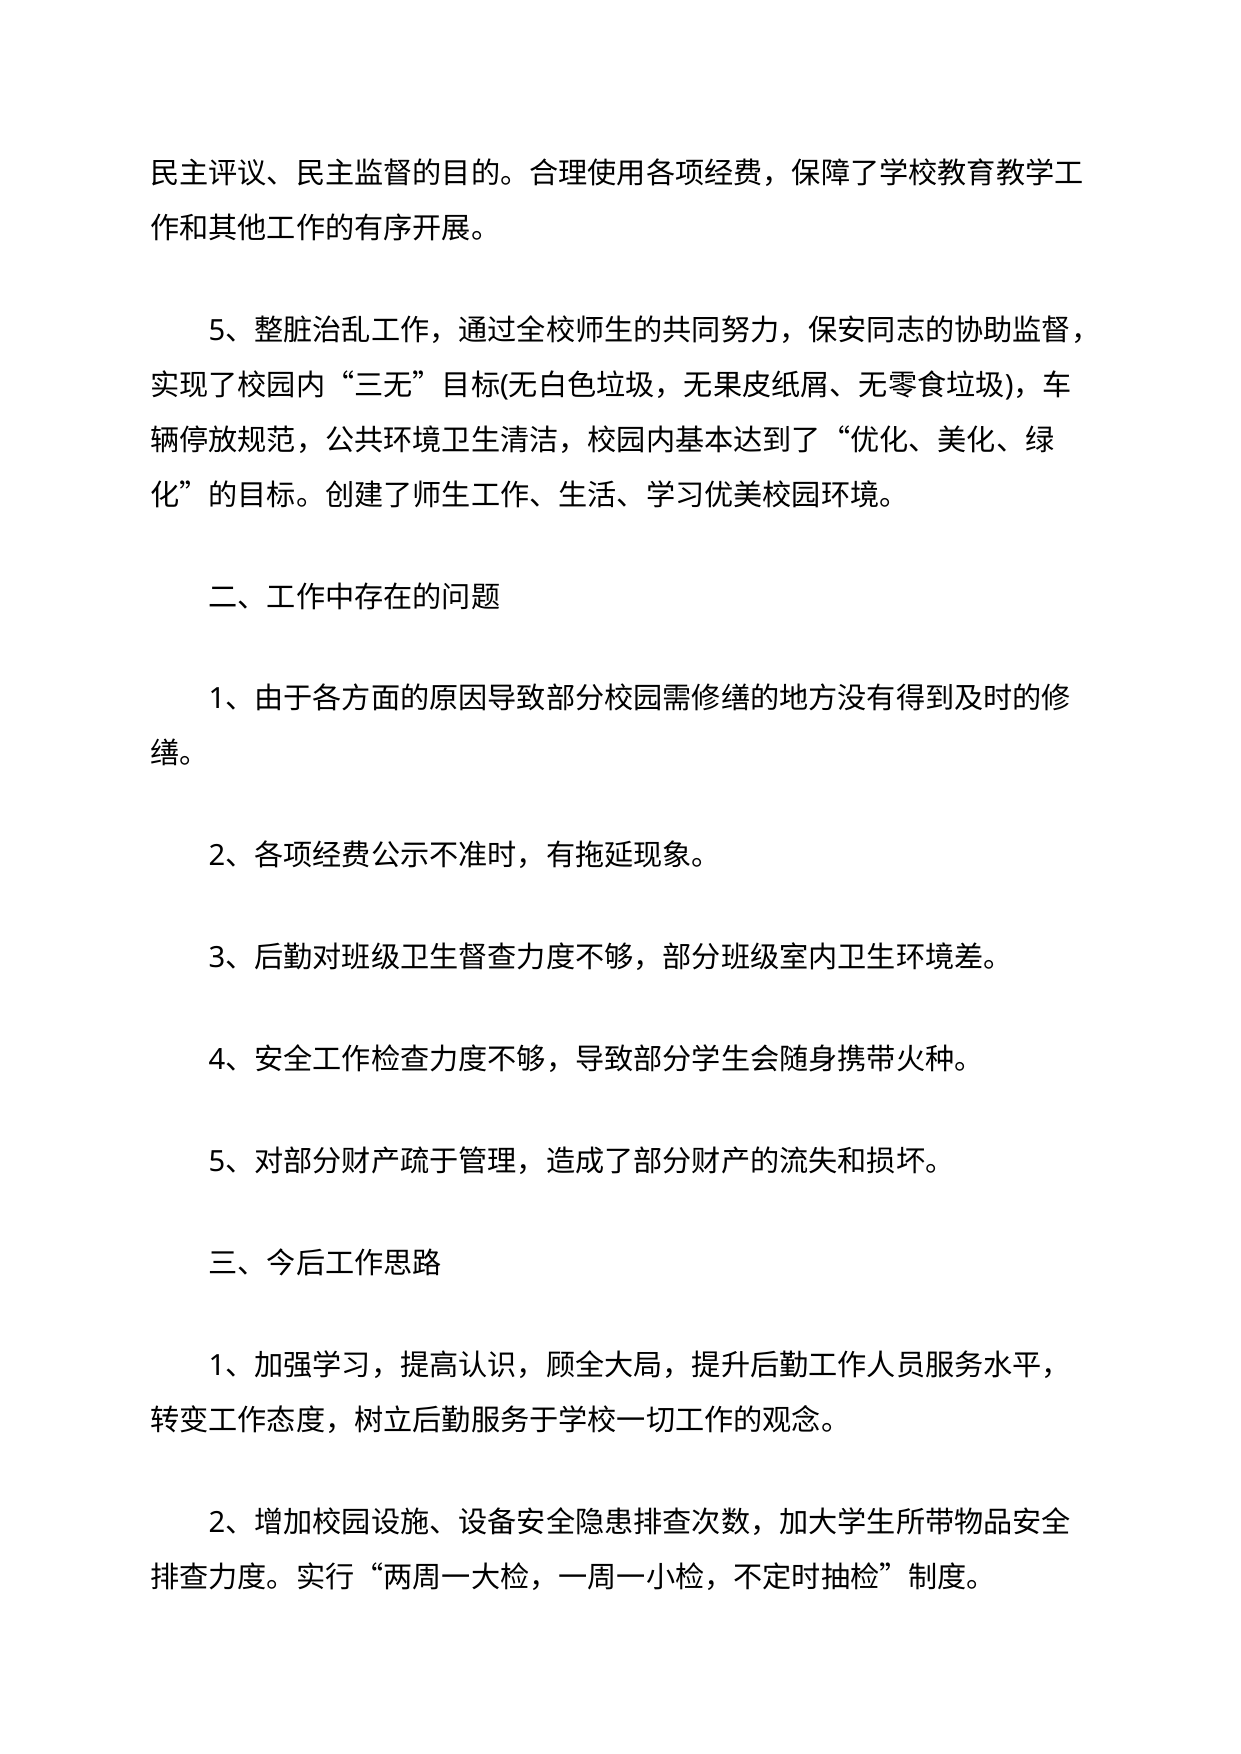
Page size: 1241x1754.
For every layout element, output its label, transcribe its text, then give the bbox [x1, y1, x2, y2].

text 2、增加校园设施、设备安全隐患排查次数，加大学生所带物品安全排查力度。实行“两周一大检，一周一小检，不定时抽检”制度。 [150, 1498, 1090, 1596]
text 1、加强学习，提高认识，顾全大局，提升后勤工作人员服务水平，转变工作态度，树立后勤服务于学校一切工作的观念。 [150, 1342, 1090, 1439]
text 3、后勤对班级卫生督查力度不够，部分班级室内卫生环境差。 [150, 934, 1090, 976]
text 5、对部分财产疏于管理，造成了部分财产的流失和损坏。 [150, 1138, 1090, 1180]
text 2、各项经费公示不准时，有拖延现象。 [150, 832, 1090, 874]
text 1、由于各方面的原因导致部分校园需修缮的地方没有得到及时的修缮。 [150, 675, 1090, 772]
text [150, 150, 1090, 247]
text 二、工作中存在的问题 [150, 573, 1090, 616]
text 4、安全工作检查力度不够，导致部分学生会随身携带火种。 [150, 1036, 1090, 1078]
text 三、今后工作思路 [150, 1240, 1090, 1282]
text 5、整脏治乱工作，通过全校师生的共同努力，保安同志的协助监督，实现了校园内“三无”目标(无白色垃圾，无果皮纸屑、无零食垃圾)，车辆停放规范，公共环境卫生清洁，校园内基本达到了“优化、美化、绿化”的目标。创建了师生工作、生活、学习优美校园环境。 [150, 307, 1090, 514]
